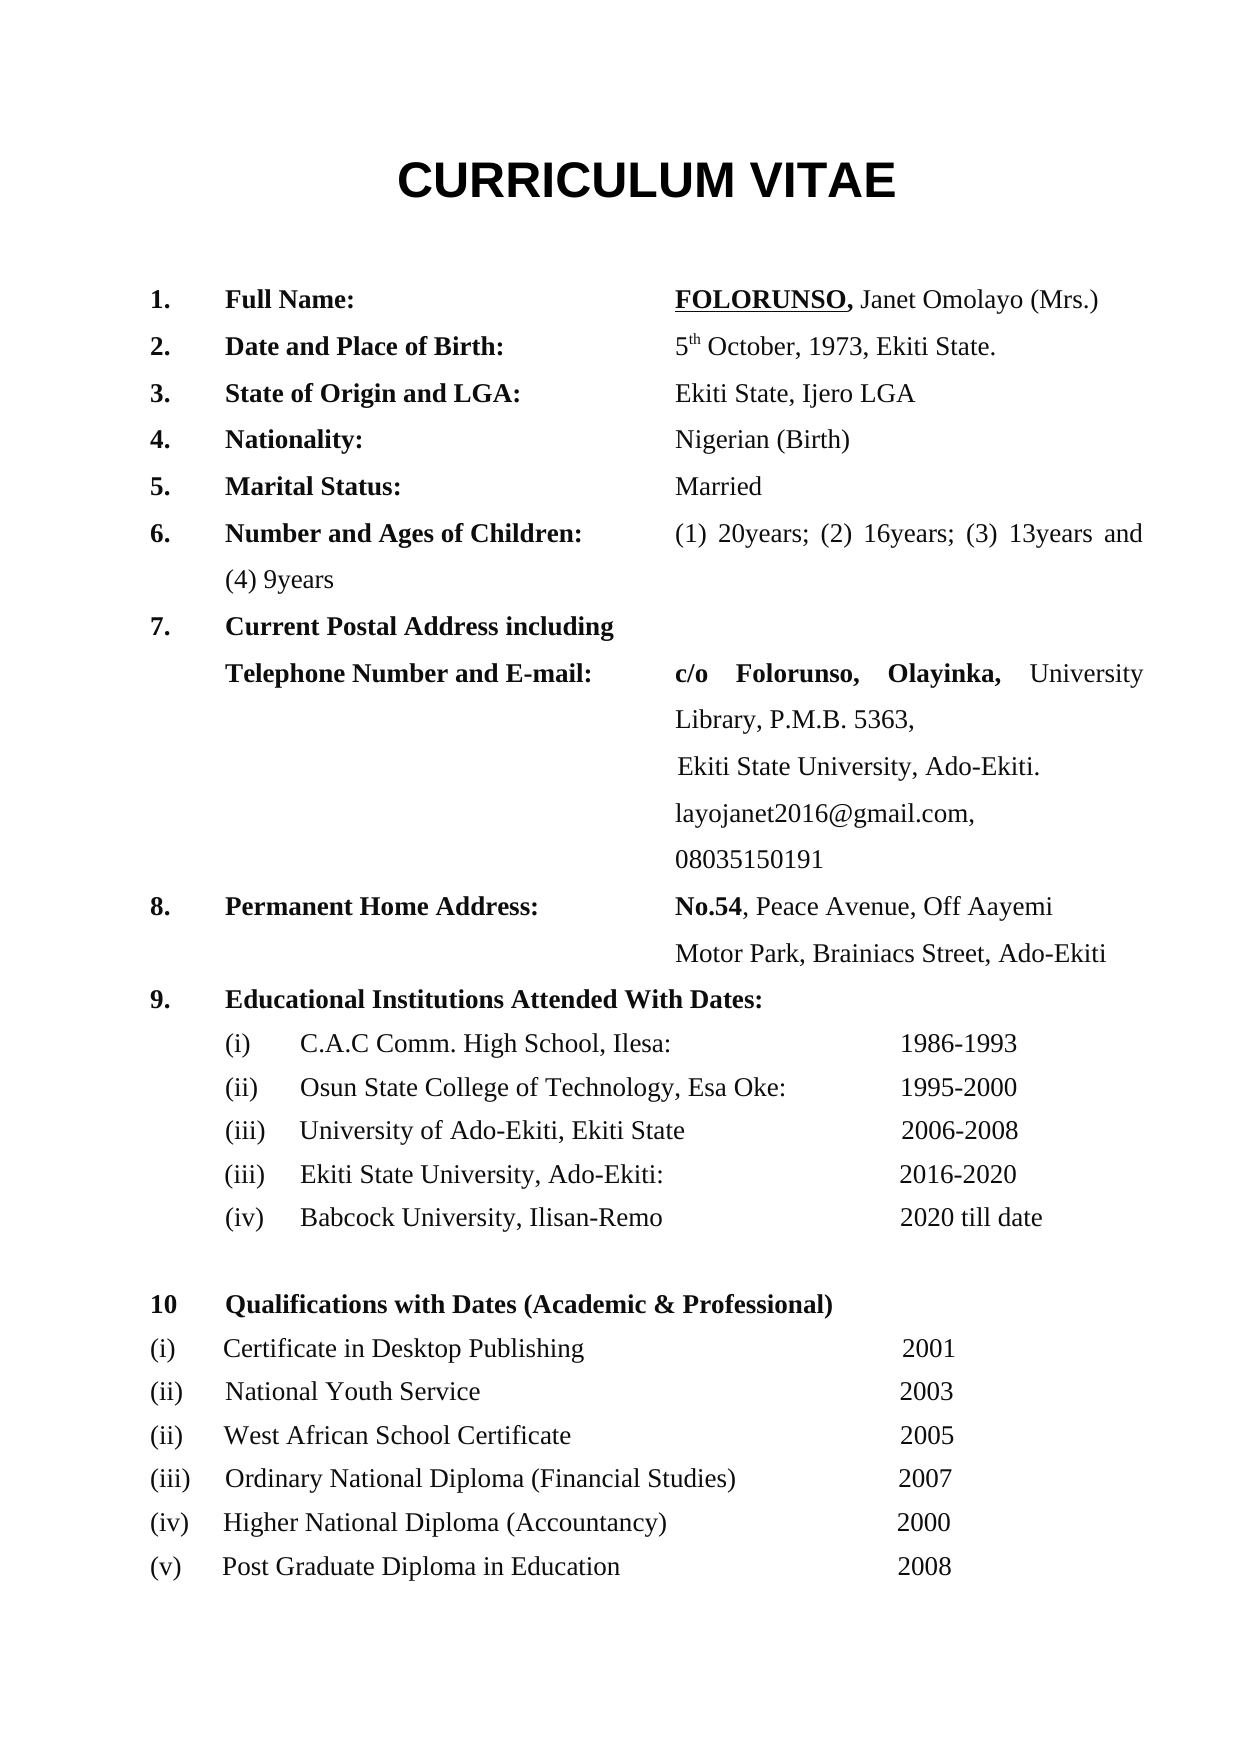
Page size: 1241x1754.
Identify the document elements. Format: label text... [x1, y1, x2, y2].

text (iv) Higher National Diploma (Accountancy) 2000 [150, 1506, 1143, 1537]
text (iv) Babcock University, Ilisan-Remo 2020 till date [150, 1201, 1143, 1232]
text (iii) Ekiti State University, Ado-Ekiti: 2016-2020 [150, 1158, 1143, 1189]
text Telephone Number and E-mail: c/o Folorunso, Olayinka, University Library, P.M.B. 5363, [150, 657, 1143, 735]
text 9. Educational Institutions Attended With Dates: [150, 983, 1143, 1015]
text (iii) Ordinary National Diploma (Financial Studies) 2007 [150, 1462, 1143, 1494]
text Ekiti State University, Ado-Ekiti. [150, 750, 1143, 781]
text 7. Current Postal Address including [150, 610, 1143, 641]
text 6. Number and Ages of Children: (1) 20years; (2) 16years; (3) 13years and (4) 9years [150, 517, 1143, 595]
text 1. Full Name: FOLORUNSO, Janet Omolayo (Mrs.) [150, 283, 1143, 315]
text (iii) University of Ado-Ekiti, Ekiti State 2006-2008 [150, 1114, 1143, 1145]
text Motor Park, Brainiacs Street, Ado-Ekiti [600, 937, 1143, 968]
text 8. Permanent Home Address: No.54, Peace Avenue, Off Aayemi [150, 890, 1143, 921]
text layojanet2016@gmail.com, 08035150191 [600, 797, 1143, 875]
text 3. State of Origin and LGA: Ekiti State, Ijero LGA [150, 377, 1143, 408]
text (i) C.A.C Comm. High School, Ilesa: 1986-1993 [150, 1027, 1143, 1058]
text 4. Nationality: Nigerian (Birth) [150, 423, 1143, 455]
text (i) Certificate in Desktop Publishing 2001 [150, 1332, 1143, 1363]
text CURRICULUM VITAE [150, 150, 1143, 207]
text 10 Qualifications with Dates (Academic & Professional) [150, 1288, 1143, 1319]
text 5. Marital Status: Married [150, 470, 1143, 501]
text (ii) West African School Certificate 2005 [150, 1419, 1143, 1450]
text 2. Date and Place of Birth: 5th October, 1973, Ekiti State. [150, 330, 1143, 361]
text (ii) Osun State College of Technology, Esa Oke: 1995-2000 [150, 1071, 1143, 1102]
text (v) Post Graduate Diploma in Education 2008 [150, 1549, 1143, 1581]
text (ii) National Youth Service 2003 [150, 1375, 1143, 1407]
